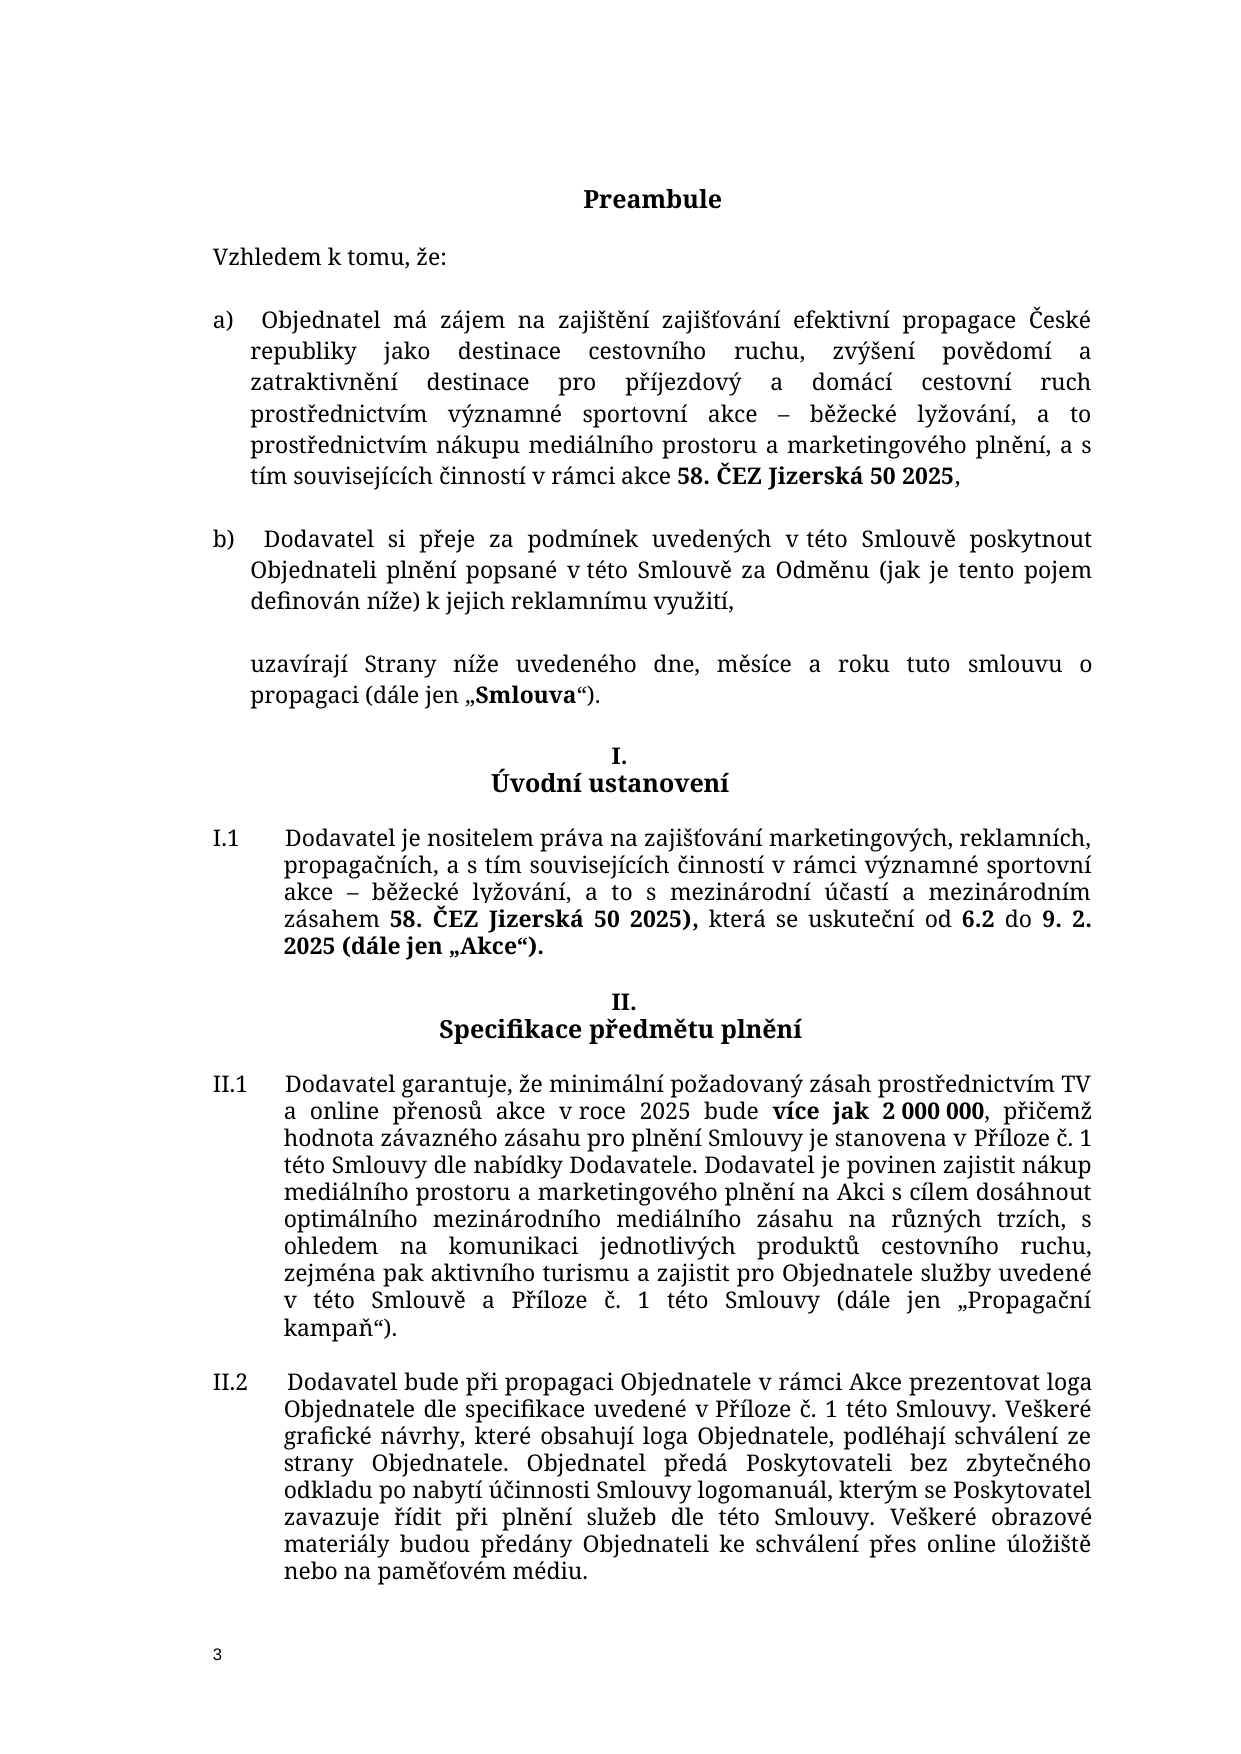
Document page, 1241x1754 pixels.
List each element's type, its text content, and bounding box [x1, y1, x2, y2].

subtitle Specifikace předmětu plnění [283, 1016, 1092, 1043]
subtitle Preambule [213, 185, 1092, 214]
subtitle Dodavatel je nositelem práva na zajišťování marketingových, reklamních, propagačních, a s tím souvisejících činností v rámci významné sportovní akce – běžecké lyžování, a to s mezinárodní účastí a mezinárodním zásahem 58. ČEZ Jizerská 50 2025), která se uskuteční od 6.2 do 9. 2. 2025 (dále jen „Akce“). [213, 825, 1092, 960]
text Vzhledem k tomu, že: [213, 241, 1092, 273]
list Dodavatel garantuje, že minimální požadovaný zásah prostřednictvím TV a online přenosů akce v roce 2025 bude více jak 2 000 000, přičemž hodnota závazného zásahu pro plnění Smlouvy je stanovena v Příloze č. 1 této Smlouvy dle nabídky Dodavatele. Dodavatel je povinen zajistit nákup mediálního prostoru a marketingového plnění na Akci s cílem dosáhnout optimálního mezinárodního mediálního zásahu na různých trzích, s ohledem na komunikaci jednotlivých produktů cestovního ruchu, zejména pak aktivního turismu a zajistit pro Objednatele služby uvedené v této Smlouvě a Příloze č. 1 této Smlouvy (dále jen „Propagační kampaň“). [213, 1071, 1092, 1341]
list Dodavatel si přeje za podmínek uvedených v této Smlouvě poskytnout Objednateli plnění popsané v této Smlouvě za Odměnu (jak je tento pojem definován níže) k jejich reklamnímu využití, [213, 523, 1092, 616]
subtitle Dodavatel bude při propagaci Objednatele v rámci Akce prezentovat loga Objednatele dle specifikace uvedené v Příloze č. 1 této Smlouvy. Veškeré grafické návrhy, které obsahují loga Objednatele, podléhají schválení ze strany Objednatele. Objednatel předá Poskytovateli bez zbytečného odkladu po nabytí účinnosti Smlouvy logomanuál, kterým se Poskytovatel zavazuje řídit při plnění služeb dle této Smlouvy. Veškeré obrazové materiály budou předány Objednateli ke schválení přes online úložiště nebo na paměťovém médiu. [213, 1368, 1092, 1585]
subtitle Úvodní ustanovení [283, 771, 1092, 798]
text uzavírají Strany níže uvedeného dne, měsíce a roku tuto smlouvu o propagaci (dále jen „Smlouva“). [250, 648, 1092, 710]
list Objednatel má zájem na zajištění zajišťování efektivní propagace České republiky jako destinace cestovního ruchu, zvýšení povědomí a zatraktivnění destinace pro příjezdový a domácí cestovní ruch prostřednictvím významné sportovní akce – běžecké lyžování, a to prostřednictvím nákupu mediálního prostoru a marketingového plnění, a s tím souvisejících činností v rámci akce 58. ČEZ Jizerská 50 2025, [213, 304, 1092, 491]
